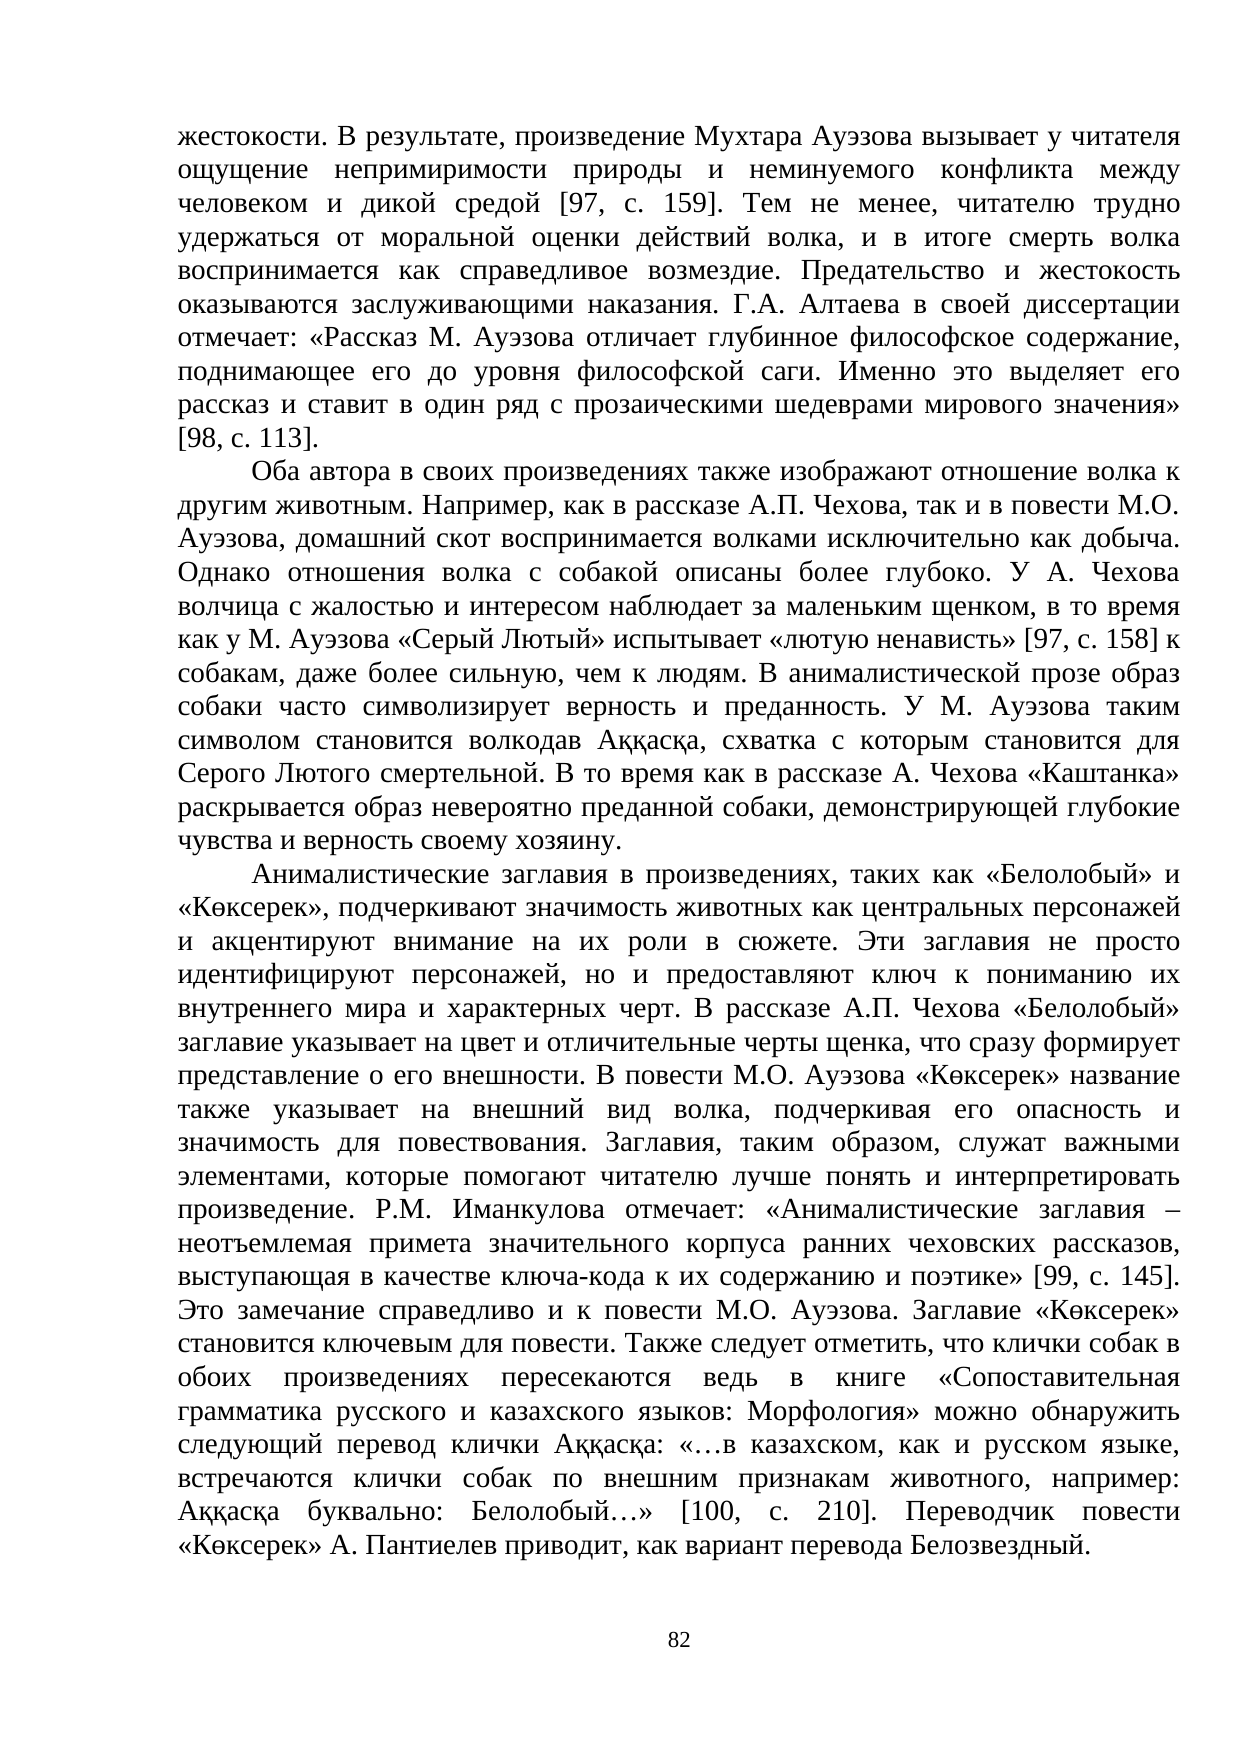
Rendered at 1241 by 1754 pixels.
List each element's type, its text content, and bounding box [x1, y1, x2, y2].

text Оба автора в своих произведениях также изображают отношение волка к другим животным. Например, как в рассказе А.П. Чехова, так и в повести М.О. Ауэзова, домашний скот воспринимается волками исключительно как добыча. Однако отношения волка с собакой описаны более глубоко. У А. Чехова волчица с жалостью и интересом наблюдает за маленьким щенком, в то время как у М. Ауэзова «Серый Лютый» испытывает «лютую ненависть» [97, с. 158] к собакам, даже более сильную, чем к людям. В анималистической прозе образ собаки часто символизирует верность и преданность. У М. Ауэзова таким символом становится волкодав Аққасқа, схватка с которым становится для Серого Лютого смертельной. В то время как в рассказе А. Чехова «Каштанка» раскрывается образ невероятно преданной собаки, демонстрирующей глубокие чувства и верность своему хозяину. [177, 453, 1181, 856]
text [177, 118, 1181, 453]
text Анималистические заглавия в произведениях, таких как «Белолобый» и «Көксерек», подчеркивают значимость животных как центральных персонажей и акцентируют внимание на их роли в сюжете. Эти заглавия не просто идентифицируют персонажей, но и предоставляют ключ к пониманию их внутреннего мира и характерных черт. В рассказе А.П. Чехова «Белолобый» заглавие указывает на цвет и отличительные черты щенка, что сразу формирует представление о его внешности. В повести М.О. Ауэзова «Көксерек» название также указывает на внешний вид волка, подчеркивая его опасность и значимость для повествования. Заглавия, таким образом, служат важными элементами, которые помогают читателю лучше понять и интерпретировать произведение. Р.М. Иманкулова отмечает: «Анималистические заглавия – неотъемлемая примета значительного корпуса ранних чеховских рассказов, выступающая в качестве ключа-кода к их содержанию и поэтике» [99, с. 145]. Это замечание справедливо и к повести М.О. Ауэзова. Заглавие «Көксерек» становится ключевым для повести. Также следует отметить, что клички собак в обоих произведениях пересекаются ведь в книге «Сопоставительная грамматика русского и казахского языков: Морфология» можно обнаружить следующий перевод клички Аққасқа: «…в казахском, как и русском языке, встречаются клички собак по внешним признакам животного, например: Аққасқа буквально: Белолобый…» [100, с. 210]. Переводчик повести «Көксерек» А. Пантиелев приводит, как вариант перевода Белозвездный. [177, 856, 1181, 1560]
